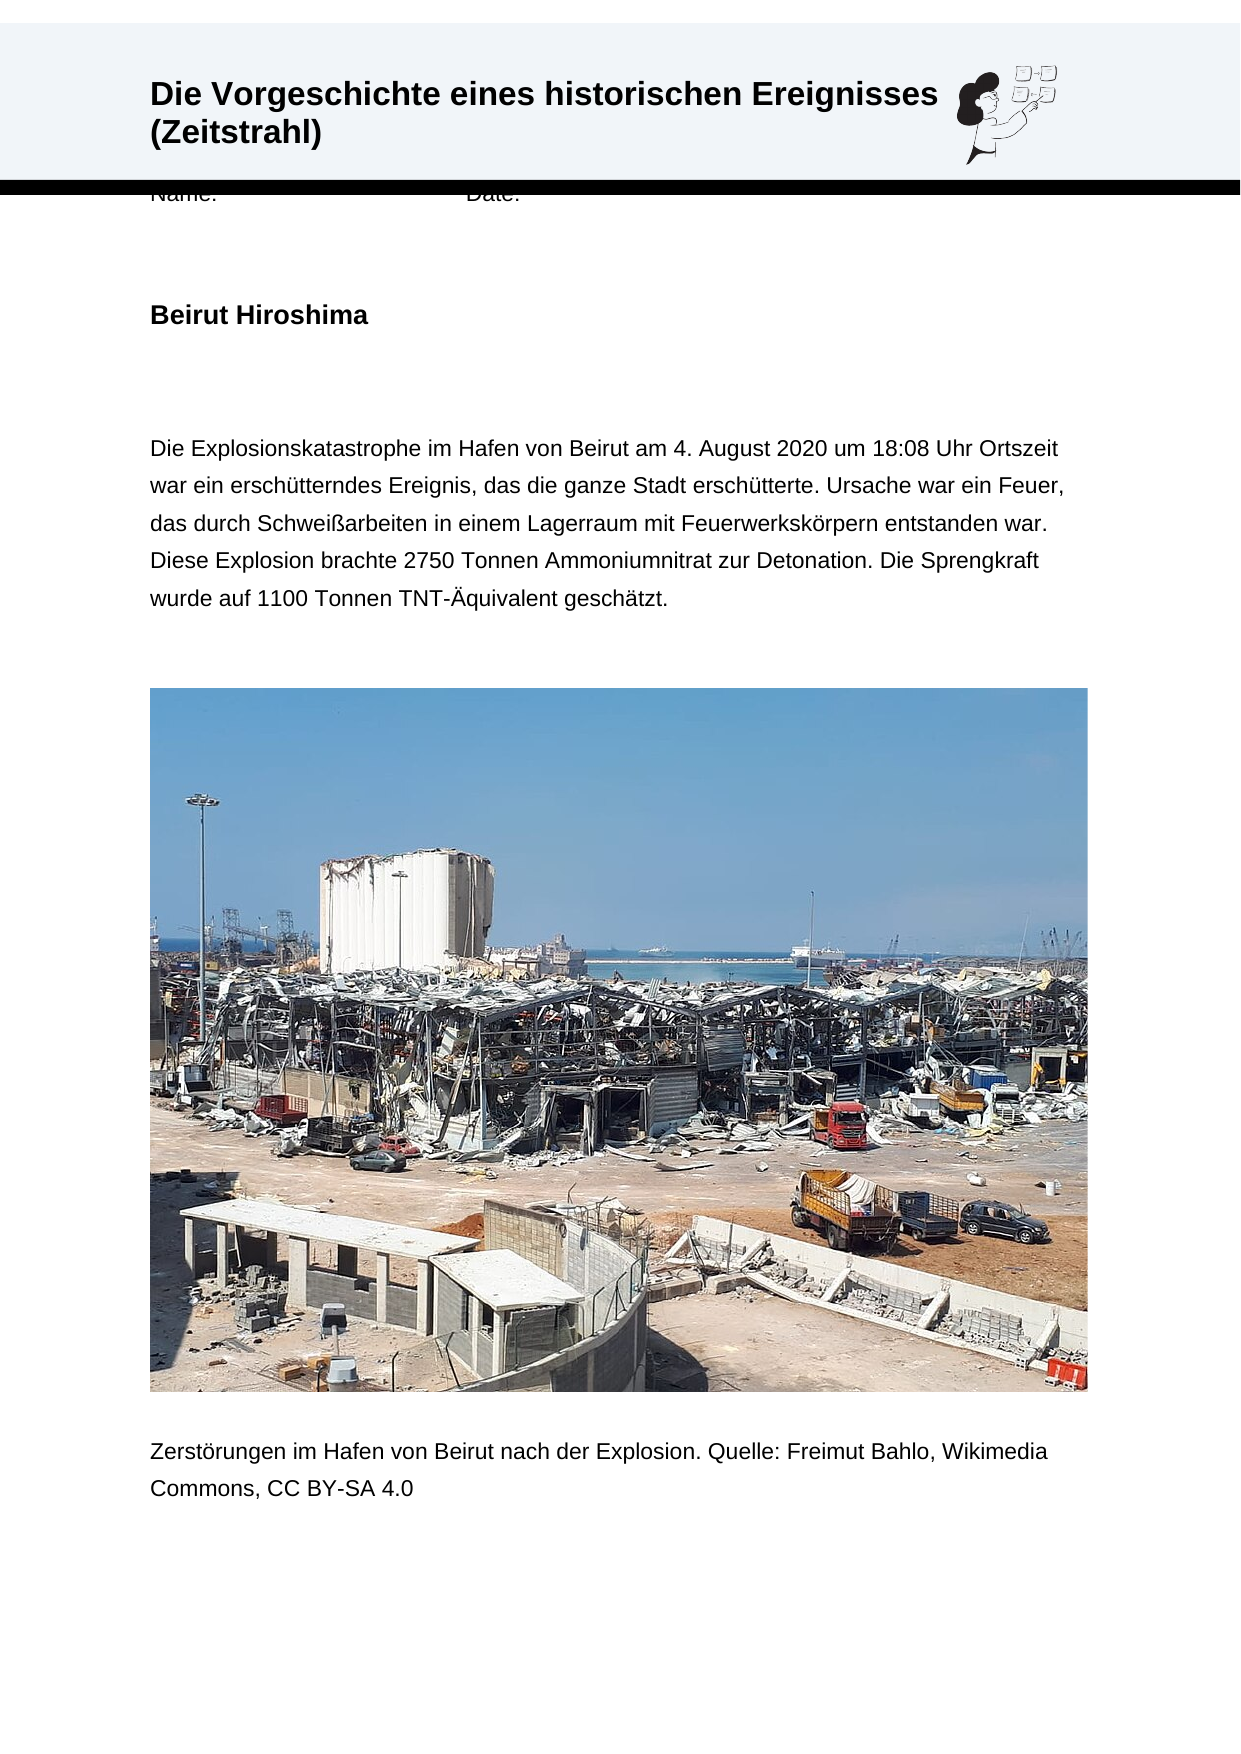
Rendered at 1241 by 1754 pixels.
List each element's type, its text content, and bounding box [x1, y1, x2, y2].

text Zerstörungen im Hafen von Beirut nach der Explosion. Quelle: Freimut Bahlo, Wikimedia Commons, CC BY-SA 4.0 [150, 1429, 1090, 1504]
picture [150, 688, 1088, 1392]
picture [0, 23, 1241, 195]
subtitle Beirut Hiroshima [150, 299, 1090, 330]
text Die Explosionskatastrophe im Hafen von Beirut am 4. August 2020 um 18:08 Uhr Ortszeit war ein erschütterndes Ereignis, das die ganze Stadt erschütterte. Ursache war ein Feuer, das durch Schweißarbeiten in einem Lagerraum mit Feuerwerkskörpern entstanden war. Diese Explosion brachte 2750 Tonnen Ammoniumnitrat zur Detonation. Die Sprengkraft wurde auf 1100 Tonnen TNT-Äquivalent geschätzt. [150, 426, 1090, 614]
picture [469, 187, 478, 195]
